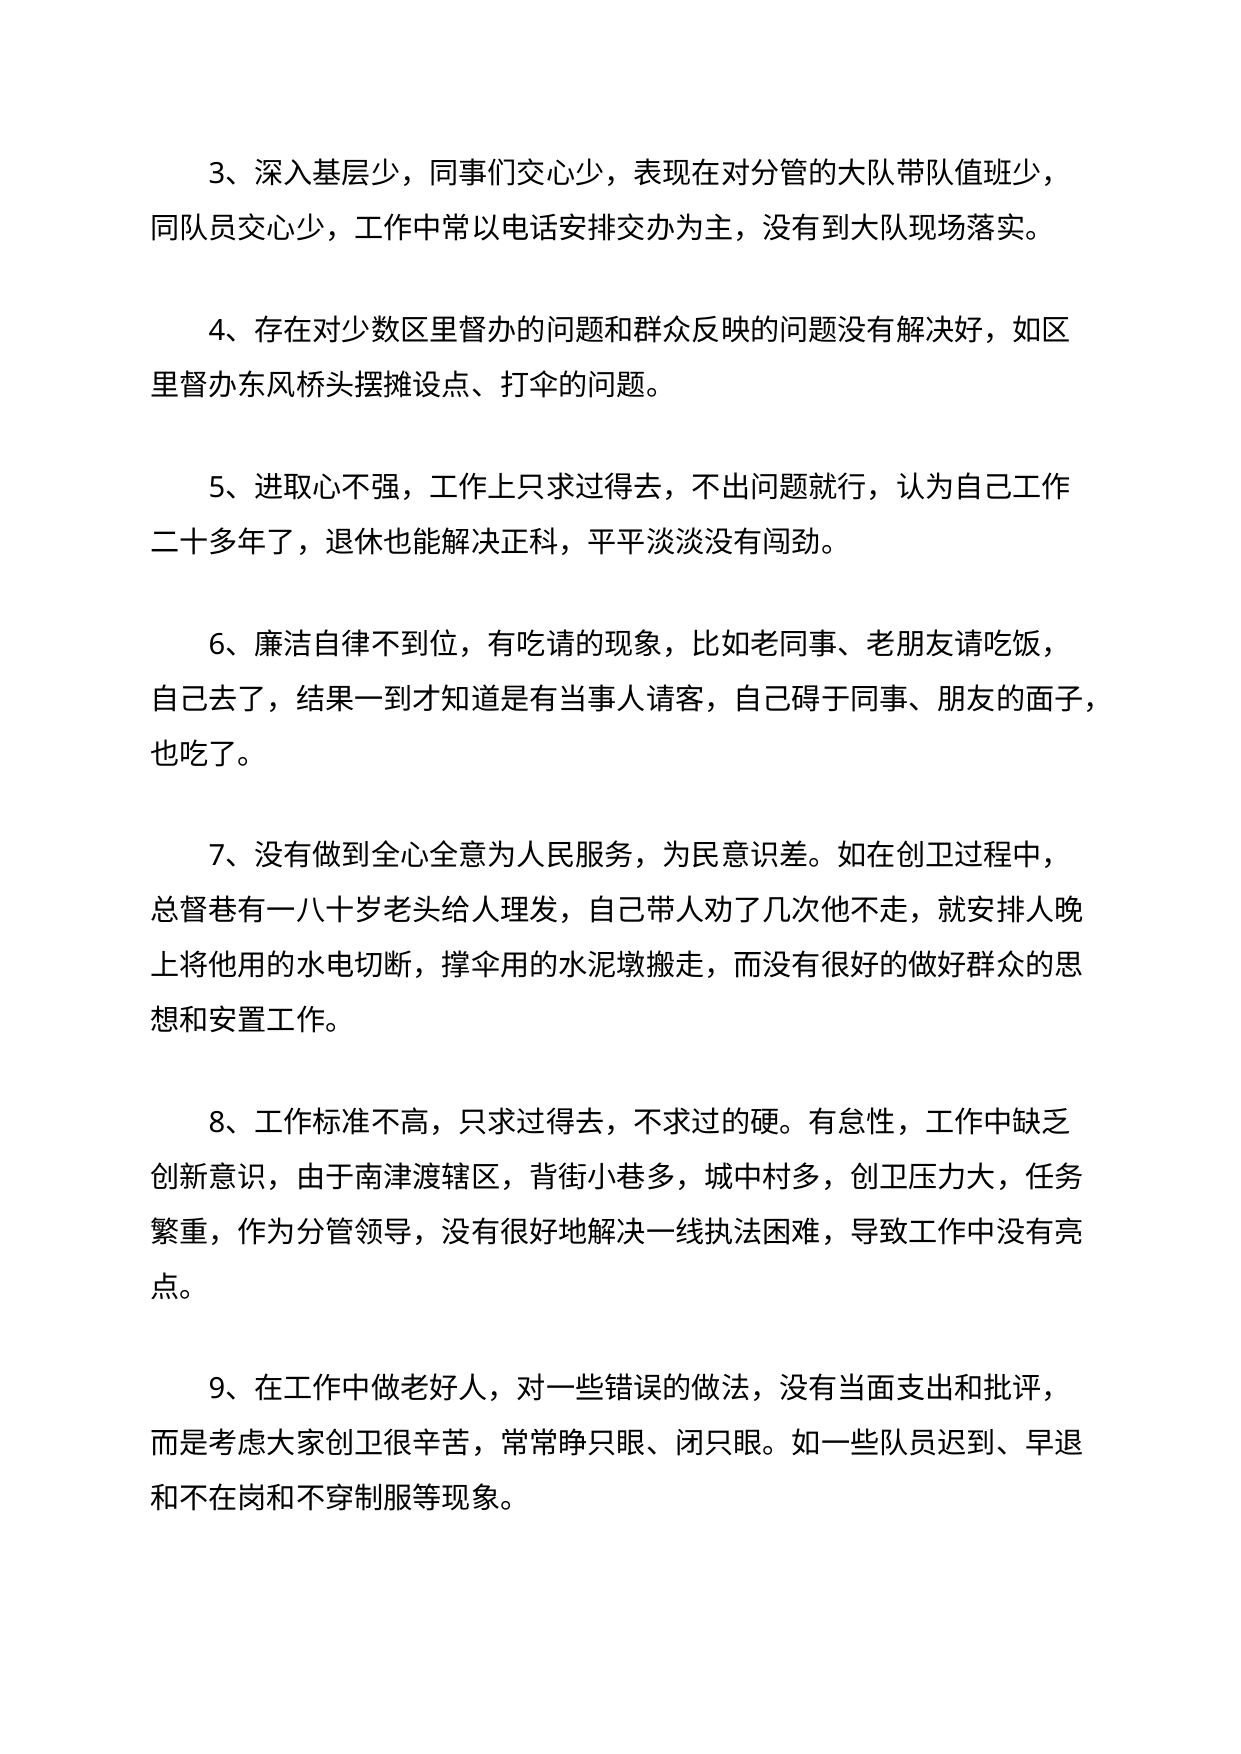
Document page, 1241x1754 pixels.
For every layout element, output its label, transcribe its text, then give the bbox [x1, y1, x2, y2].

text 7、没有做到全心全意为人民服务，为民意识差。如在创卫过程中，总督巷有一八十岁老头给人理发，自己带人劝了几次他不走，就安排人晚上将他用的水电切断，撑伞用的水泥墩搬走，而没有很好的做好群众的思想和安置工作。 [150, 832, 1090, 1039]
text 4、存在对少数区里督办的问题和群众反映的问题没有解决好，如区里督办东风桥头摆摊设点、打伞的问题。 [150, 307, 1090, 404]
text 5、进取心不强，工作上只求过得去，不出问题就行，认为自己工作二十多年了，退休也能解决正科，平平淡淡没有闯劲。 [150, 463, 1090, 561]
text 9、在工作中做老好人，对一些错误的做法，没有当面支出和批评，而是考虑大家创卫很辛苦，常常睁只眼、闭只眼。如一些队员迟到、早退和不在岗和不穿制服等现象。 [150, 1365, 1090, 1517]
text 6、廉洁自律不到位，有吃请的现象，比如老同事、老朋友请吃饭，自己去了，结果一到才知道是有当事人请客，自己碍于同事、朋友的面子，也吃了。 [150, 620, 1090, 772]
text 3、深入基层少，同事们交心少，表现在对分管的大队带队值班少，同队员交心少，工作中常以电话安排交办为主，没有到大队现场落实。 [150, 150, 1090, 247]
text 8、工作标准不高，只求过得去，不求过的硬。有怠性，工作中缺乏创新意识，由于南津渡辖区，背街小巷多，城中村多，创卫压力大，任务繁重，作为分管领导，没有很好地解决一线执法困难，导致工作中没有亮点。 [150, 1098, 1090, 1306]
